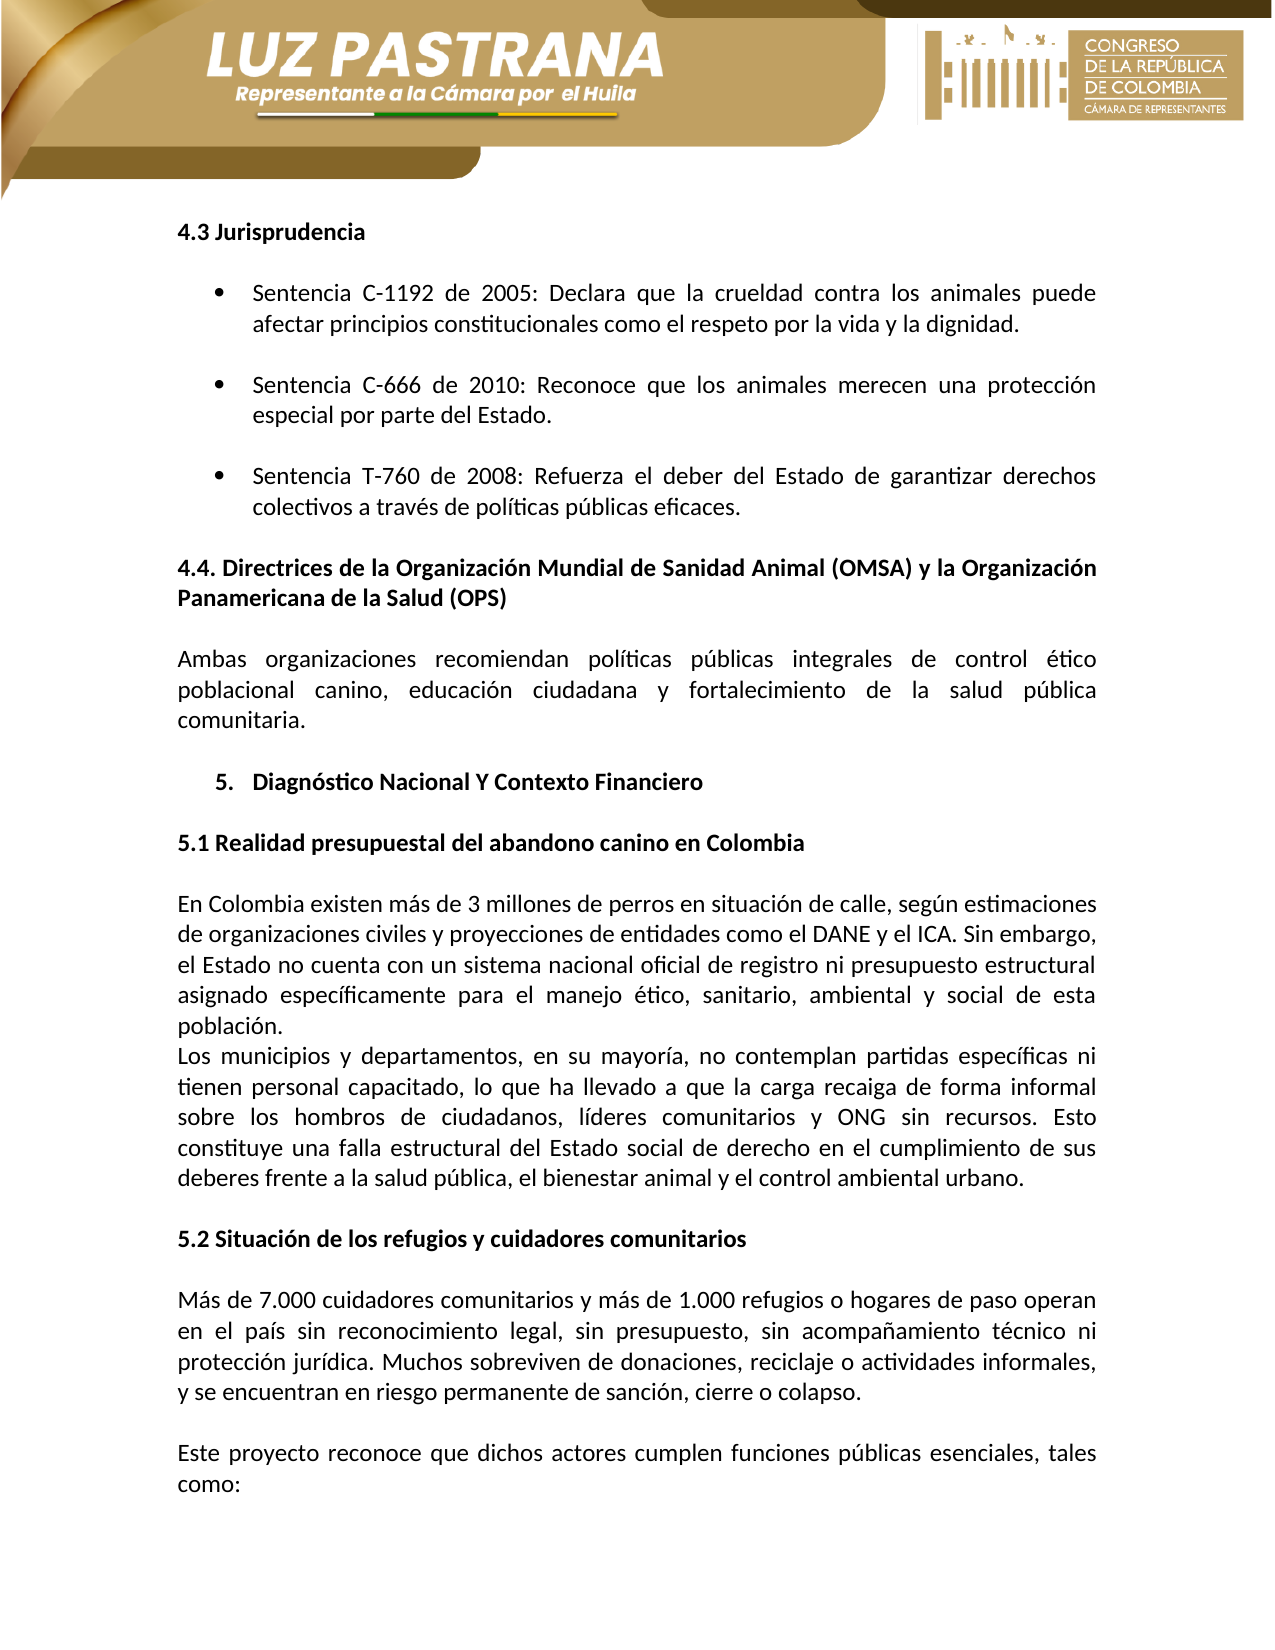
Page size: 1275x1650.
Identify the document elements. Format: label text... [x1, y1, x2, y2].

text En Colombia existen más de 3 millones de perros en situación de calle, según estimaciones de organizaciones civiles y proyecciones de entidades como el DANE y el ICA. Sin embargo, el Estado no cuenta con un sistema nacional oficial de registro ni presupuesto estructural asignado específicamente para el manejo ético, sanitario, ambiental y social de esta población. [177, 888, 1098, 1040]
text Este proyecto reconoce que dichos actores cumplen funciones públicas esenciales, tales como: [177, 1437, 1098, 1498]
text 5.1 Realidad presupuestal del abandono canino en Colombia [177, 827, 1098, 857]
text 4.3 Jurisprudencia [177, 216, 1098, 247]
text 5.2 Situación de los refugios y cuidadores comunitarios [177, 1223, 1098, 1254]
text 4.4. Directrices de la Organización Mundial de Sanidad Animal (OMSA) y la Organización Panamericana de la Salud (OPS) [177, 552, 1098, 613]
text Ambas organizaciones recomiendan políticas públicas integrales de control ético poblacional canino, educación ciudadana y fortalecimiento de la salud pública comunitaria. [177, 644, 1098, 735]
text Los municipios y departamentos, en su mayoría, no contemplan partidas específicas ni tienen personal capacitado, lo que ha llevado a que la carga recaiga de forma informal sobre los hombros de ciudadanos, líderes comunitarios y ONG sin recursos. Esto constituye una falla estructural del Estado social de derecho en el cumplimiento de sus deberes frente a la salud pública, el bienestar animal y el control ambiental urbano. [177, 1040, 1098, 1193]
list Sentencia C-666 de 2010: Reconoce que los animales merecen una protección especial por parte del Estado. [215, 369, 1098, 430]
list Sentencia C-1192 de 2005: Declara que la crueldad contra los animales puede afectar principios constitucionales como el respeto por la vida y la dignidad. [215, 277, 1098, 338]
list Diagnóstico Nacional Y Contexto Financiero [215, 766, 1098, 796]
list Sentencia T-760 de 2008: Refuerza el deber del Estado de garantizar derechos colectivos a través de políticas públicas eficaces. [215, 461, 1098, 522]
text Más de 7.000 cuidadores comunitarios y más de 1.000 refugios o hogares de paso operan en el país sin reconocimiento legal, sin presupuesto, sin acompañamiento técnico ni protección jurídica. Muchos sobreviven de donaciones, reciclaje o actividades informales, y se encuentran en riesgo permanente de sanción, cierre o colapso. [177, 1284, 1098, 1407]
